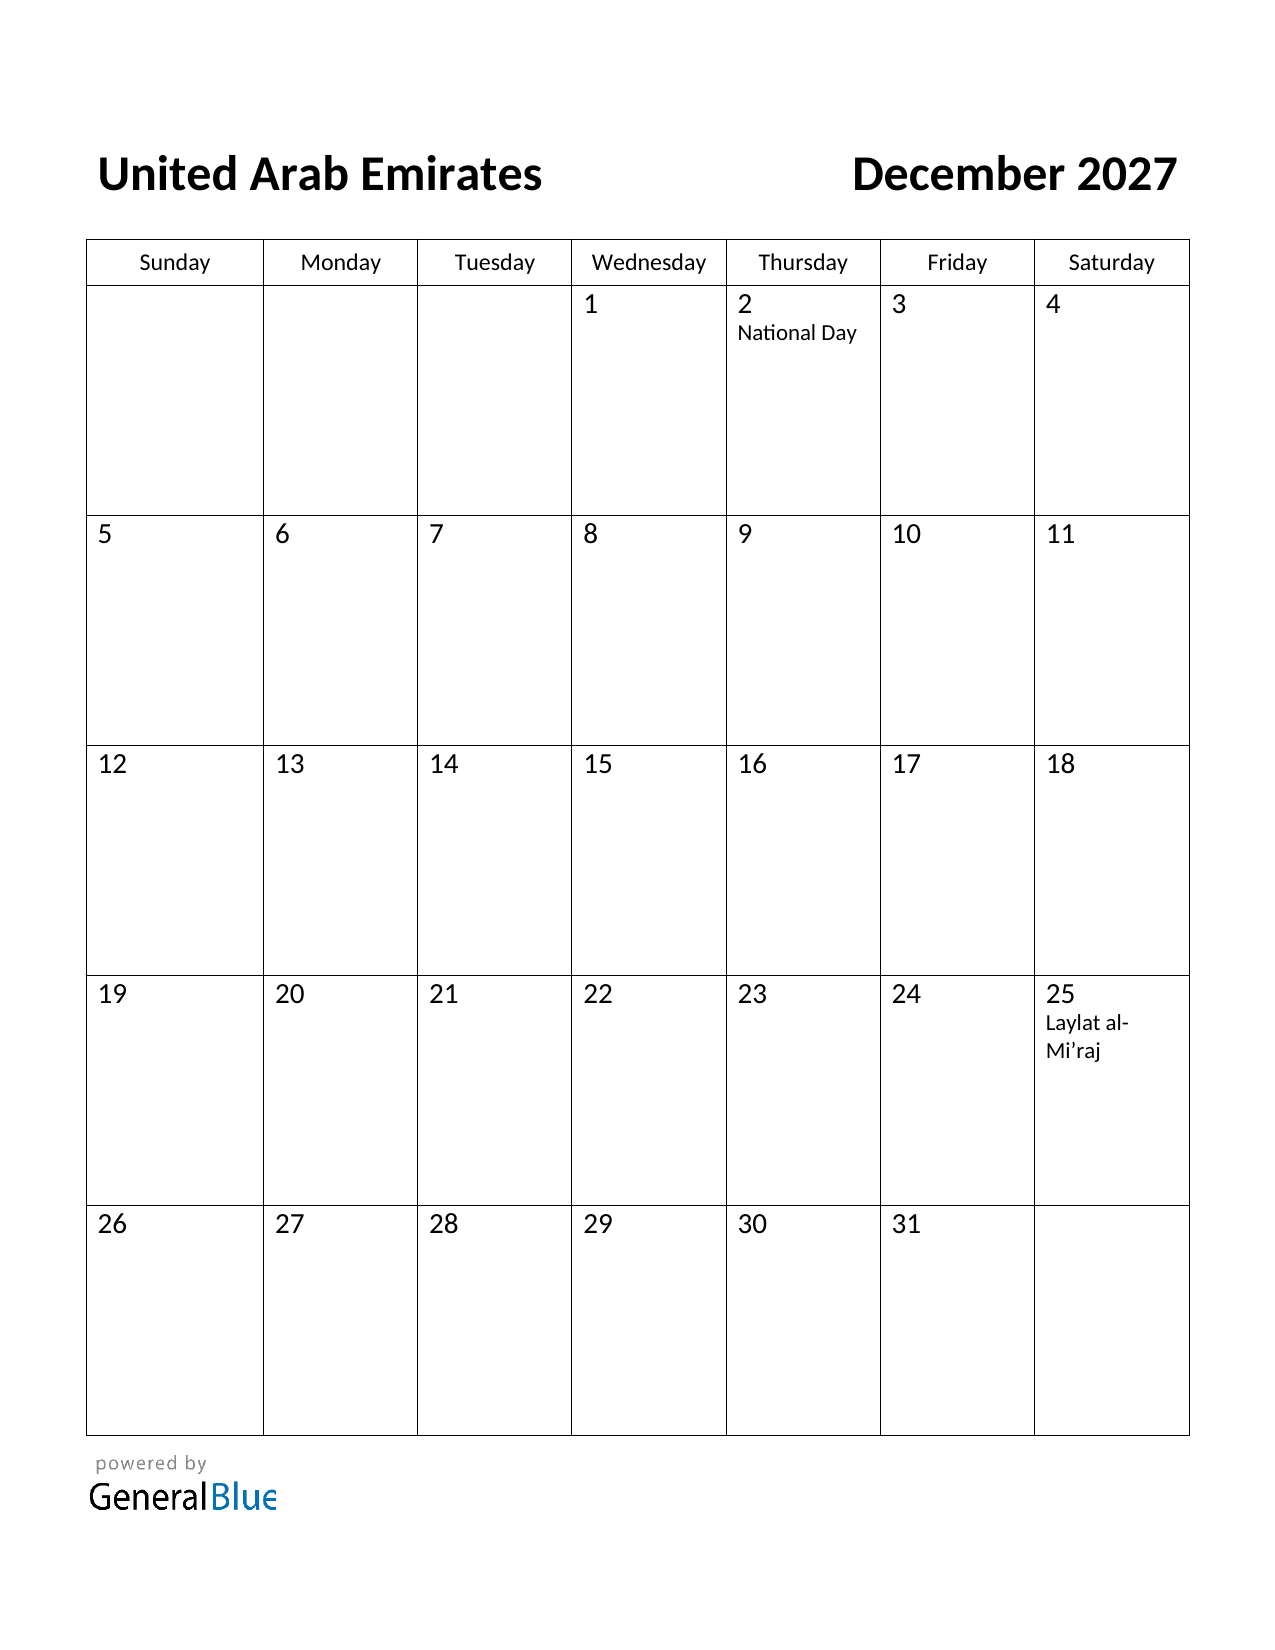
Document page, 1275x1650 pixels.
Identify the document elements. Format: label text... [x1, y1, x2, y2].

table_cell [87, 1008, 263, 1204]
table_cell 16 [727, 746, 880, 778]
table_cell Tuesday [418, 240, 571, 284]
table_cell 19 [87, 976, 263, 1008]
table_cell 30 [727, 1206, 880, 1238]
table_cell Thursday [727, 240, 880, 284]
table_cell [264, 778, 417, 974]
table_cell 1 [572, 286, 726, 318]
table_cell [1035, 1206, 1189, 1238]
table_cell [1035, 318, 1189, 514]
table_cell [881, 548, 1034, 744]
table_cell [87, 318, 263, 514]
table_cell 20 [264, 976, 417, 1008]
table_cell 8 [572, 516, 726, 548]
table_cell [881, 1008, 1034, 1204]
table_cell [87, 778, 263, 974]
table_cell [1035, 548, 1189, 744]
table_cell [418, 318, 571, 514]
table_cell 5 [87, 516, 263, 548]
table_cell 21 [418, 976, 571, 1008]
table_header United Arab Emirates [86, 105, 572, 239]
table_cell [1035, 778, 1189, 974]
table_cell [881, 318, 1034, 514]
table_cell National Day [727, 318, 880, 514]
table_cell 10 [881, 516, 1034, 548]
table_cell [572, 778, 726, 974]
table_cell 9 [727, 516, 880, 548]
table_cell [418, 286, 571, 318]
table_cell [727, 548, 880, 744]
table_cell [418, 1008, 571, 1204]
table_cell 25 [1035, 976, 1189, 1008]
table_cell [264, 318, 417, 514]
table_cell [264, 548, 417, 744]
table_cell 6 [264, 516, 417, 548]
table_cell [264, 1238, 417, 1434]
table_cell Friday [881, 240, 1034, 284]
table_cell [1035, 1238, 1189, 1434]
table_cell [418, 778, 571, 974]
table_cell [86, 1436, 1189, 1534]
table_cell 7 [418, 516, 571, 548]
table_cell Monday [264, 240, 417, 284]
table_cell 28 [418, 1206, 571, 1238]
table_cell [572, 548, 726, 744]
table_cell Laylat al-Mi’raj [1035, 1008, 1189, 1204]
table_cell [87, 286, 263, 318]
table_cell Sunday [87, 240, 263, 284]
table_cell 14 [418, 746, 571, 778]
table_cell 2 [727, 286, 880, 318]
table_cell [418, 548, 571, 744]
table_cell Wednesday [572, 240, 726, 284]
picture [88, 1452, 276, 1515]
table_cell [418, 1238, 571, 1434]
table_cell 18 [1035, 746, 1189, 778]
table_cell 3 [881, 286, 1034, 318]
table_cell 23 [727, 976, 880, 1008]
table_cell [727, 778, 880, 974]
table_cell [881, 778, 1034, 974]
table_cell 22 [572, 976, 726, 1008]
table_cell 13 [264, 746, 417, 778]
table_cell [264, 1008, 417, 1204]
table_cell [87, 548, 263, 744]
table_cell [87, 1238, 263, 1434]
table_cell 11 [1035, 516, 1189, 548]
table_cell [727, 1238, 880, 1434]
table_cell [572, 1008, 726, 1204]
table_cell Saturday [1035, 240, 1189, 284]
table_cell 27 [264, 1206, 417, 1238]
table_cell [572, 318, 726, 514]
table_cell [727, 1008, 880, 1204]
table_cell 24 [881, 976, 1034, 1008]
table_cell 29 [572, 1206, 726, 1238]
table_cell 26 [87, 1206, 263, 1238]
table_cell 4 [1035, 286, 1189, 318]
table_cell 31 [881, 1206, 1034, 1238]
table_cell 15 [572, 746, 726, 778]
table_cell [264, 286, 417, 318]
table_cell 17 [881, 746, 1034, 778]
table_cell 12 [87, 746, 263, 778]
table_header December 2027 [572, 105, 1189, 239]
table_cell [881, 1238, 1034, 1434]
table_cell [572, 1238, 726, 1434]
